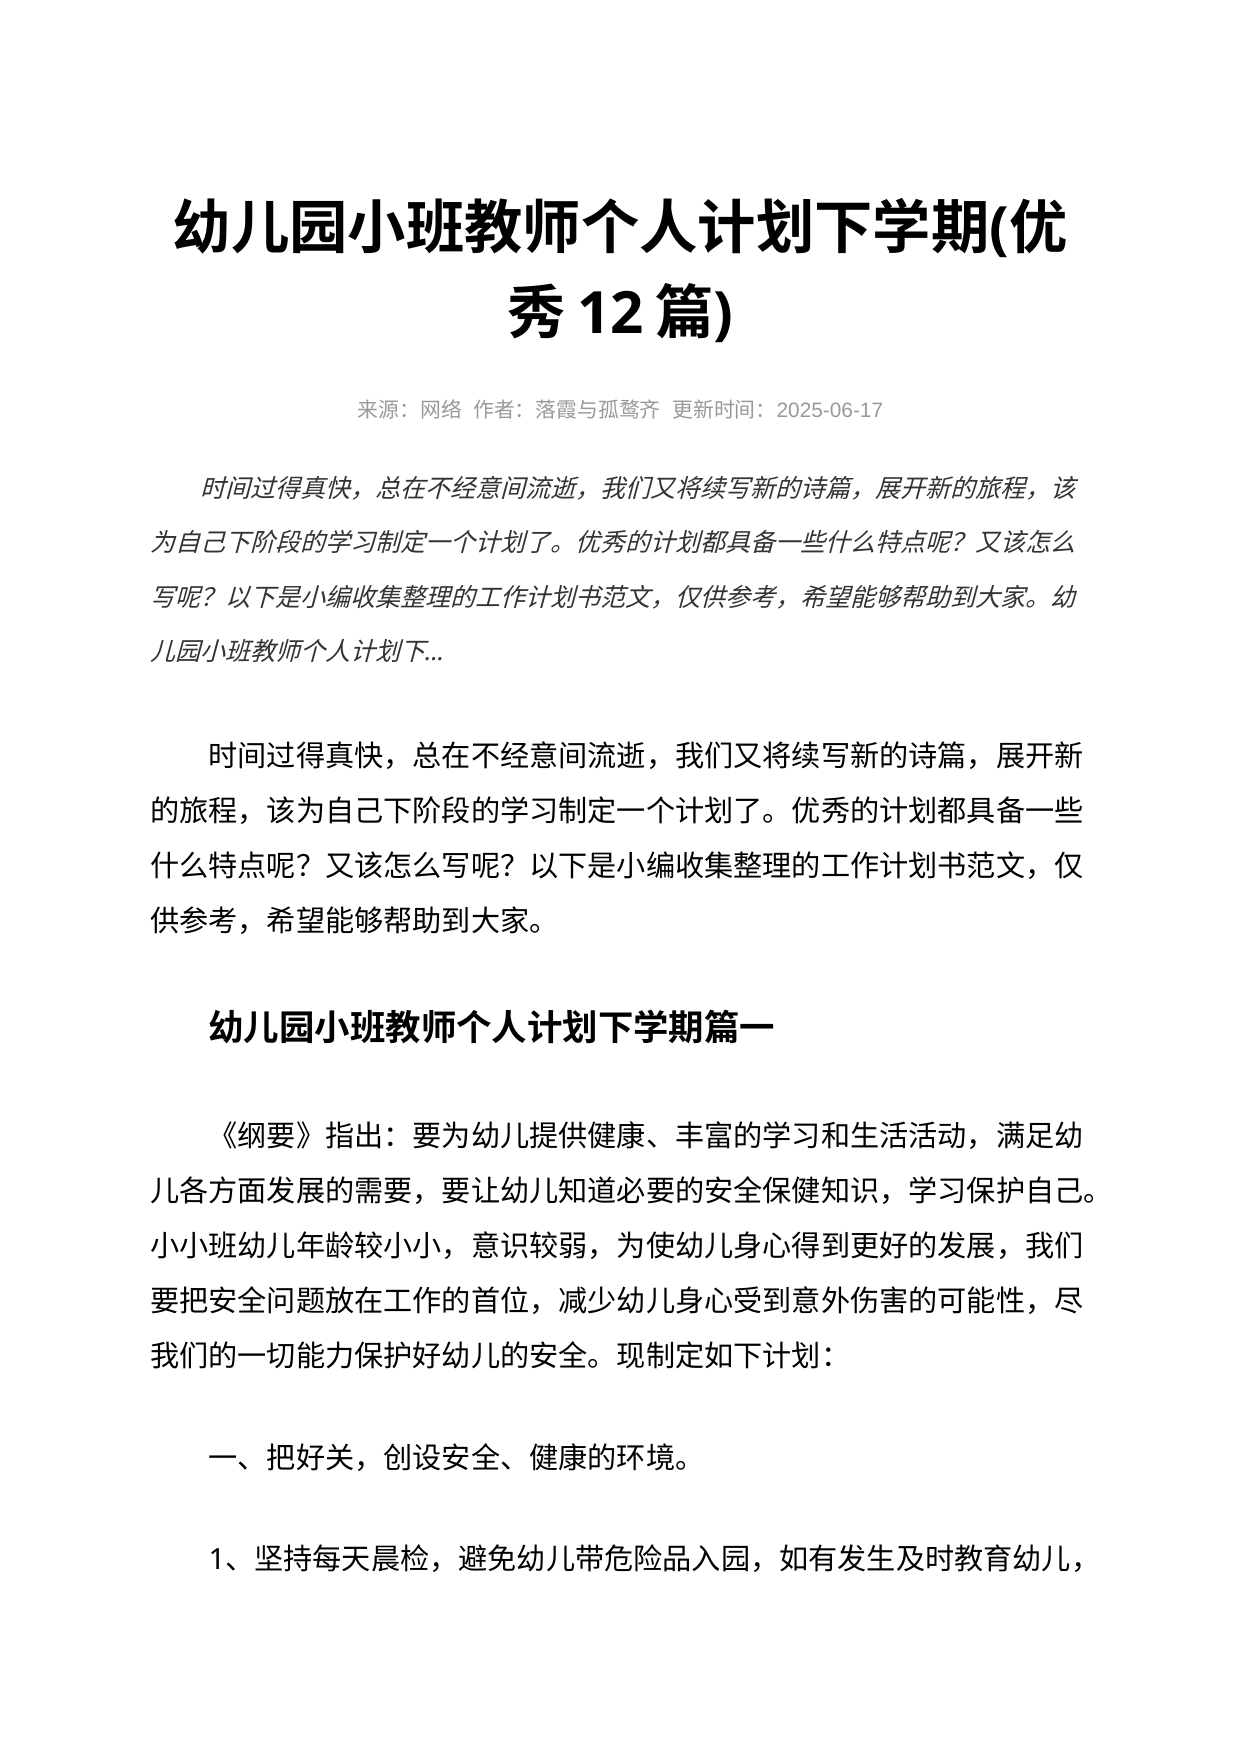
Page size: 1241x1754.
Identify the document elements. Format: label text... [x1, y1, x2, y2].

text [150, 1536, 1090, 1578]
subtitle 幼儿园小班教师个人计划下学期(优秀12篇) [150, 181, 1090, 351]
text 时间过得真快，总在不经意间流逝，我们又将续写新的诗篇，展开新的旅程，该为自己下阶段的学习制定一个计划了。优秀的计划都具备一些什么特点呢？又该怎么写呢？以下是小编收集整理的工作计划书范文，仅供参考，希望能够帮助到大家。幼儿园小班教师个人计划下... [150, 468, 1090, 668]
text 来源：网络 作者：落霞与孤鹜齐 更新时间：2025-06-17 [150, 398, 1090, 422]
text 幼儿园小班教师个人计划下学期篇一 [150, 999, 1090, 1051]
text 时间过得真快，总在不经意间流逝，我们又将续写新的诗篇，展开新的旅程，该为自己下阶段的学习制定一个计划了。优秀的计划都具备一些什么特点呢？又该怎么写呢？以下是小编收集整理的工作计划书范文，仅供参考，希望能够帮助到大家。 [150, 733, 1090, 940]
text 一、把好关，创设安全、健康的环境。 [150, 1434, 1090, 1476]
text 《纲要》指出：要为幼儿提供健康、丰富的学习和生活活动，满足幼儿各方面发展的需要，要让幼儿知道必要的安全保健知识，学习保护自己。小小班幼儿年龄较小小，意识较弱，为使幼儿身心得到更好的发展，我们要把安全问题放在工作的首位，减少幼儿身心受到意外伤害的可能性，尽我们的一切能力保护好幼儿的安全。现制定如下计划： [150, 1113, 1090, 1375]
